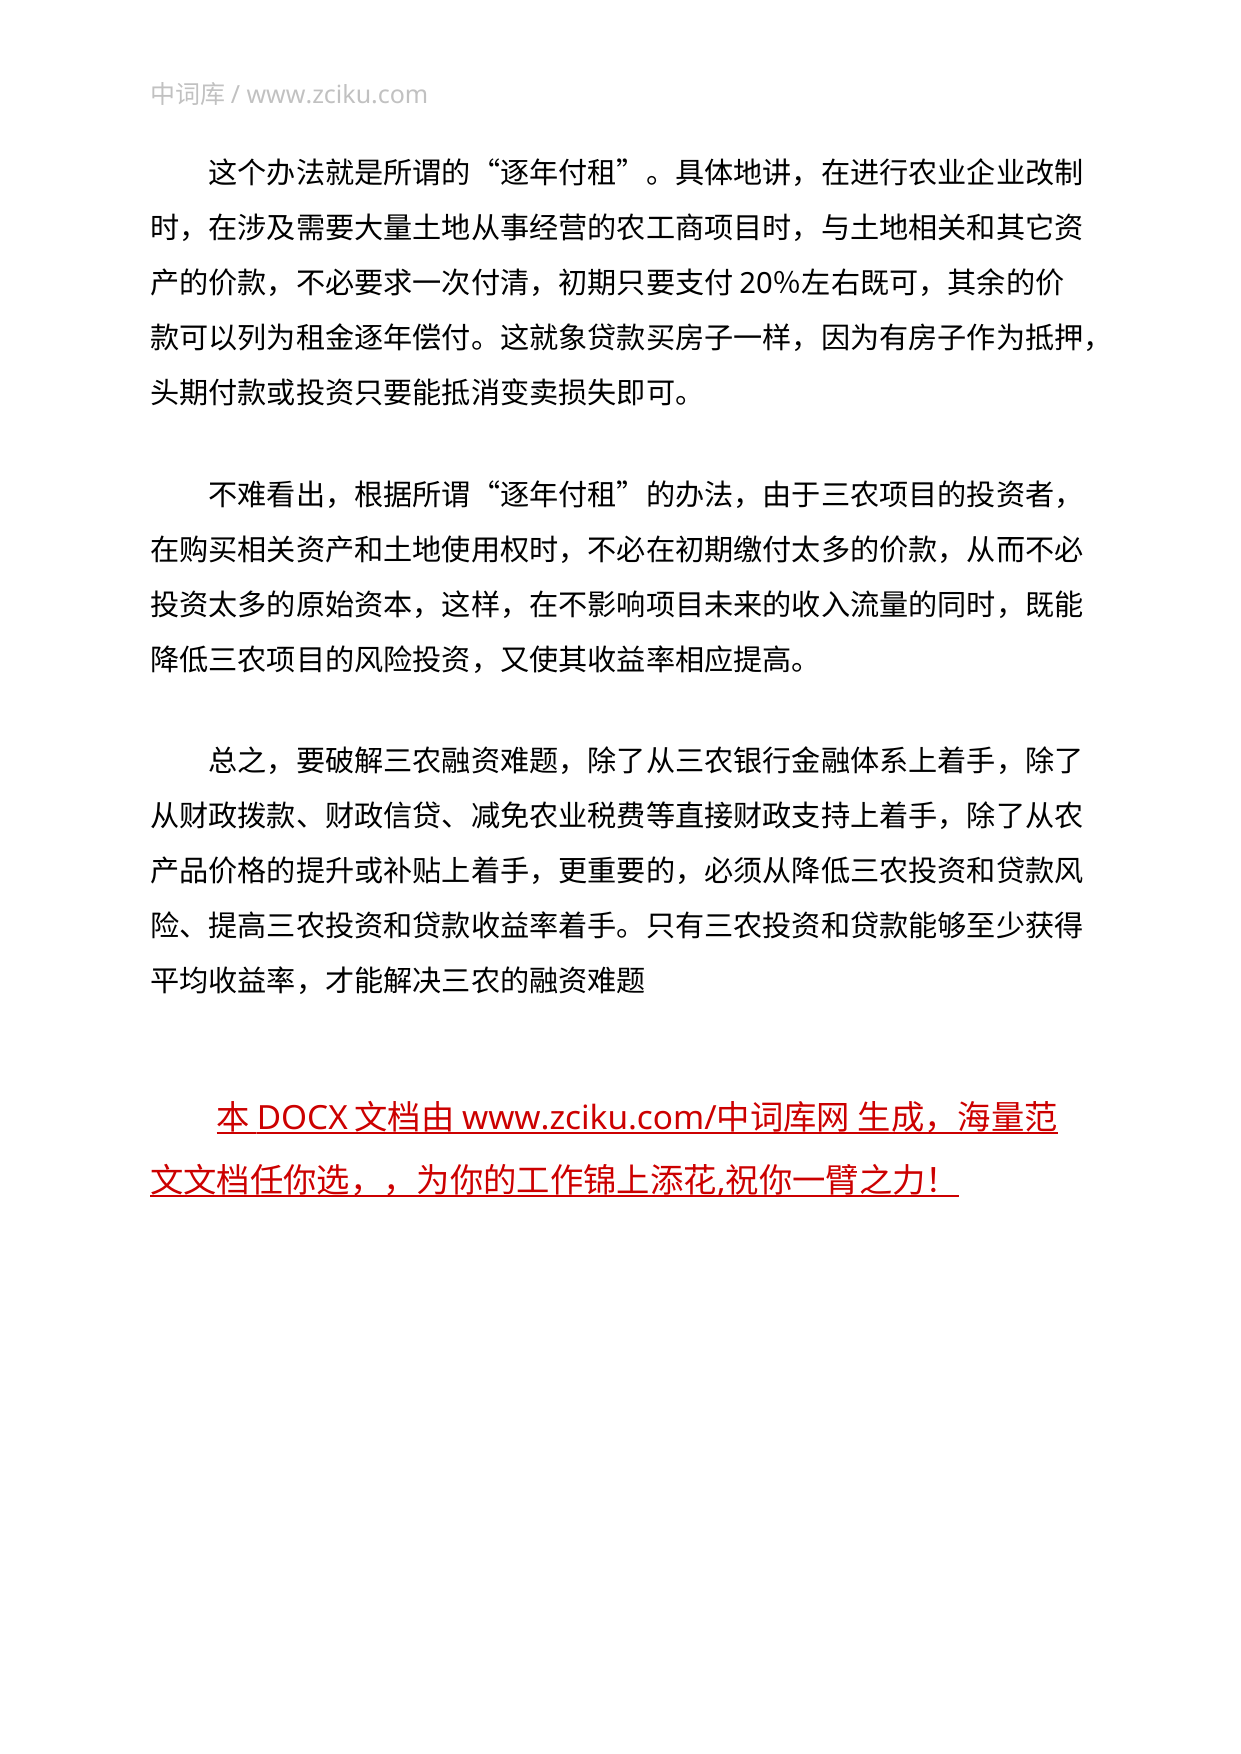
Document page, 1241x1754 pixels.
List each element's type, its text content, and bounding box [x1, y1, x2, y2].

text 不难看出，根据所谓“逐年付租”的办法，由于三农项目的投资者，在购买相关资产和土地使用权时，不必在初期缴付太多的价款，从而不必投资太多的原始资本，这样，在不影响项目未来的收入流量的同时，既能降低三农项目的风险投资，又使其收益率相应提高。 [150, 471, 1090, 678]
text 总之，要破解三农融资难题，除了从三农银行金融体系上着手，除了从财政拨款、财政信贷、减免农业税费等直接财政支持上着手，除了从农产品价格的提升或补贴上着手，更重要的，必须从降低三农投资和贷款风险、提高三农投资和贷款收益率着手。只有三农投资和贷款能够至少获得平均收益率，才能解决三农的融资难题 [150, 738, 1090, 1000]
text 这个办法就是所谓的“逐年付租”。具体地讲，在进行农业企业改制时，在涉及需要大量土地从事经营的农工商项目时，与土地相关和其它资产的价款，不必要求一次付清，初期只要支付20％左右既可，其余的价款可以列为租金逐年偿付。这就象贷款买房子一样，因为有房子作为抵押，头期付款或投资只要能抵消变卖损失即可。 [150, 150, 1090, 412]
text 本DOCX文档由 www.zciku.com/中词库网 生成，海量范文文档任你选，，为你的工作锦上添花,祝你一臂之力！ [150, 1091, 1090, 1202]
